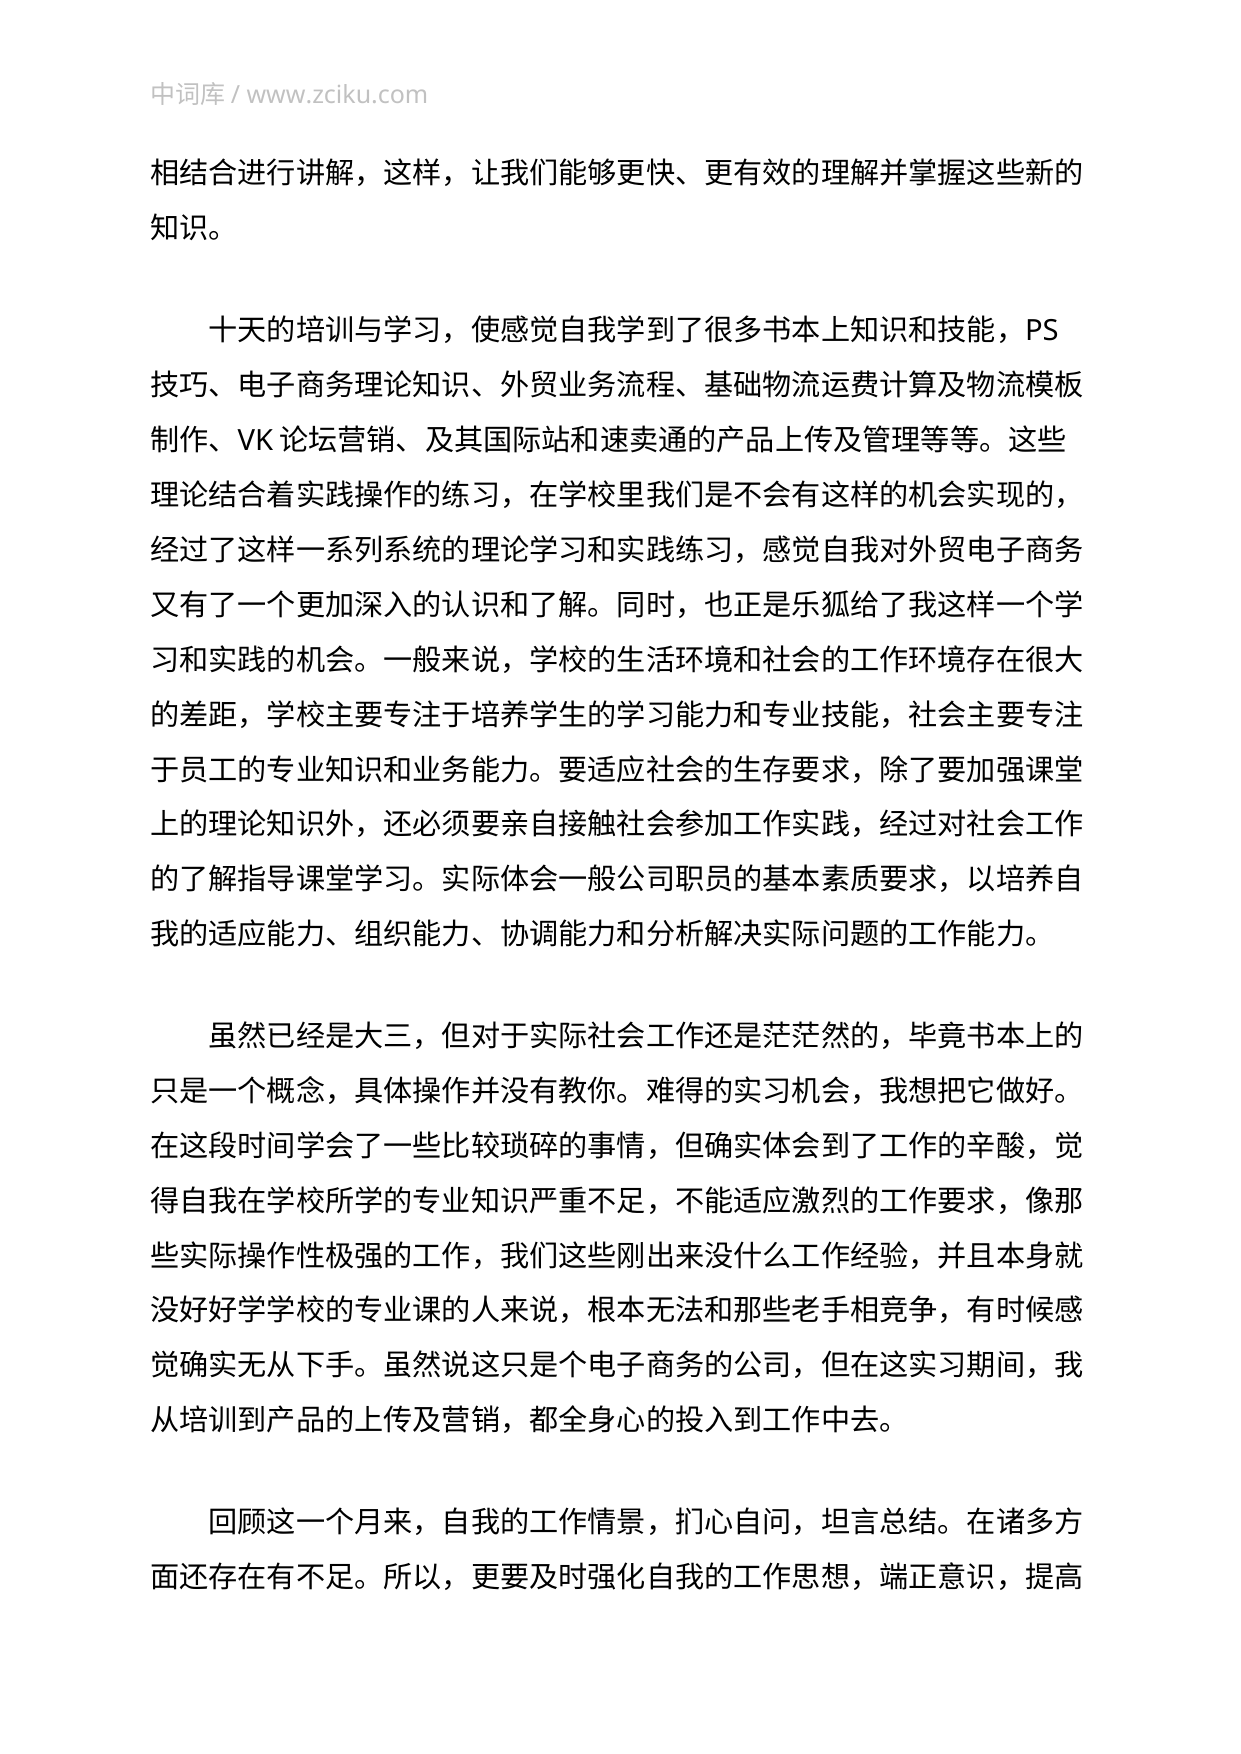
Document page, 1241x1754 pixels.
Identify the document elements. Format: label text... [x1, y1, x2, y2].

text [150, 150, 1090, 247]
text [150, 1498, 1090, 1596]
text 虽然已经是大三，但对于实际社会工作还是茫茫然的，毕竟书本上的只是一个概念，具体操作并没有教你。难得的实习机会，我想把它做好。在这段时间学会了一些比较琐碎的事情，但确实体会到了工作的辛酸，觉得自我在学校所学的专业知识严重不足，不能适应激烈的工作要求，像那些实际操作性极强的工作，我们这些刚出来没什么工作经验，并且本身就没好好学学校的专业课的人来说，根本无法和那些老手相竞争，有时候感觉确实无从下手。虽然说这只是个电子商务的公司，但在这实习期间，我从培训到产品的上传及营销，都全身心的投入到工作中去。 [150, 1012, 1090, 1439]
text 十天的培训与学习，使感觉自我学到了很多书本上知识和技能，PS技巧、电子商务理论知识、外贸业务流程、基础物流运费计算及物流模板制作、VK论坛营销、及其国际站和速卖通的产品上传及管理等等。这些理论结合着实践操作的练习，在学校里我们是不会有这样的机会实现的，经过了这样一系列系统的理论学习和实践练习，感觉自我对外贸电子商务又有了一个更加深入的认识和了解。同时，也正是乐狐给了我这样一个学习和实践的机会。一般来说，学校的生活环境和社会的工作环境存在很大的差距，学校主要专注于培养学生的学习能力和专业技能，社会主要专注于员工的专业知识和业务能力。要适应社会的生存要求，除了要加强课堂上的理论知识外，还必须要亲自接触社会参加工作实践，经过对社会工作的了解指导课堂学习。实际体会一般公司职员的基本素质要求，以培养自我的适应能力、组织能力、协调能力和分析解决实际问题的工作能力。 [150, 307, 1090, 953]
